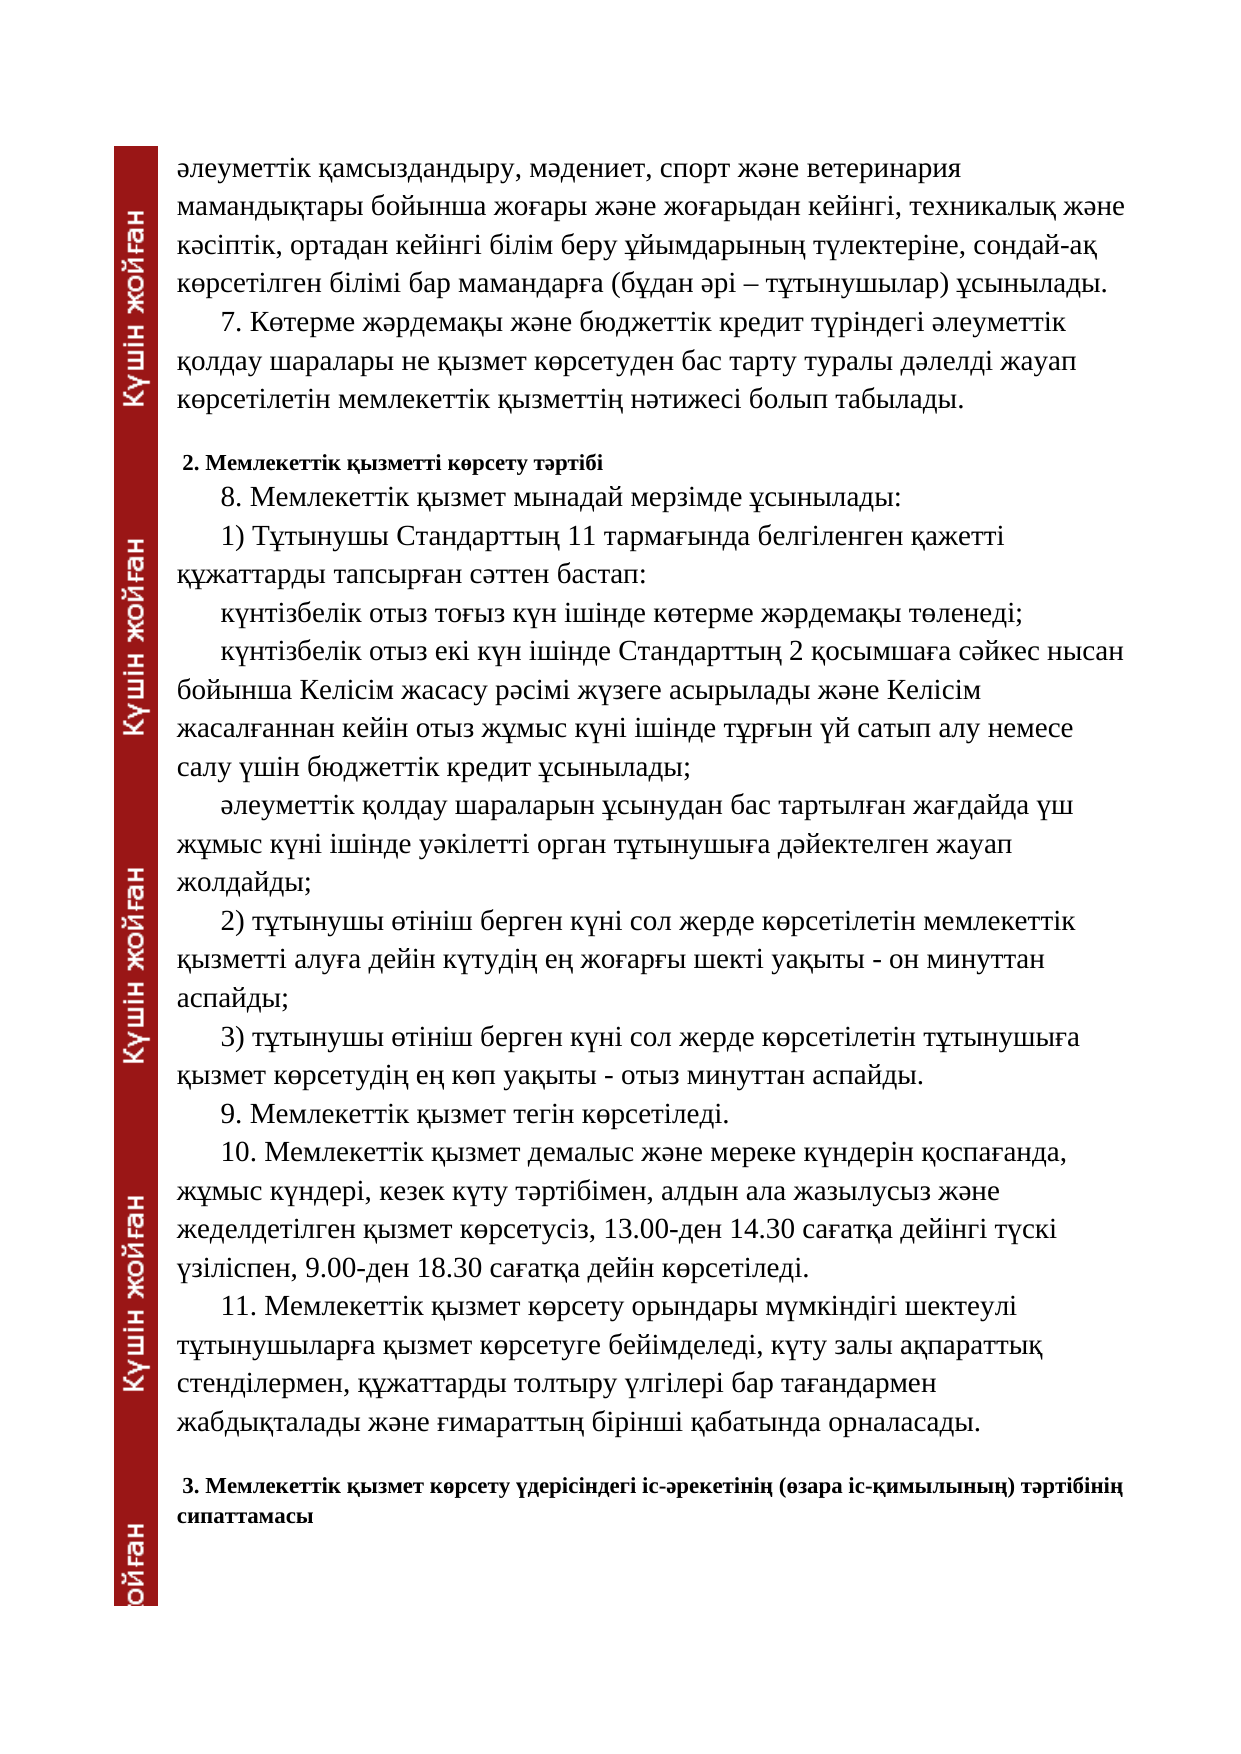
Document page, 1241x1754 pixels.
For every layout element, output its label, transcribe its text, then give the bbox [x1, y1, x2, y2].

picture [114, 1528, 158, 1606]
picture [114, 475, 158, 479]
text 3. Мемлекеттік қызмет көрсету үдерісіндегі іс-әрекетінің (өзара іс-қимылының) тәртібінің сипаттамасы [112, 1472, 1128, 1528]
text 8. Мемлекеттiк қызмет мынадай мерзiмде ұсынылады: 1) Тұтынушы Стандарттың 11 тармағында белгіленген қажетті құжаттарды тапсырған сәттен бастап: күнтiзбелiк отыз тоғыз күн iшiнде көтерме жәрдемақы төленеді; күнтiзбелiк отыз екi күн iшiнде Стандарттың 2 қосымшаға сәйкес нысан бойынша Келiсiм жасасу рәсiмi жүзеге асырылады және Келiсiм жасалғаннан кейiн отыз жұмыс күнi iшiнде тұрғын үй сатып алу немесе салу үшiн бюджеттiк кредит ұсынылады; әлеуметтiк қолдау шараларын ұсынудан бас тартылған жағдайда үш жұмыс күнi iшiнде уәкiлеттi орган тұтынушыға дәйектелген жауап жолдайды; 2) тұтынушы өтiнiш берген күнi сол жерде көрсетiлетiн мемлекеттiк қызметтi алуға дейiн күтудiң ең жоғарғы шектi уақыты - он минуттан аспайды; 3) тұтынушы өтiнiш берген күнi сол жерде көрсетiлетiн тұтынушыға қызмет көрсетудiң ең көп уақыты - отыз минуттан аспайды. 9. Мемлекеттік қызмет тегін көрсетіледі. 10. Мемлекеттік қызмет демалыс және мереке күндерін қоспағанда, жұмыс күндері, кезек күту тәртібімен, алдын ала жазылусыз және жеделдетілген қызмет көрсетусіз, 13.00-ден 14.30 сағатқа дейінгі түскі үзіліспен, 9.00-ден 18.30 сағатқа дейін көрсетіледі. 11. Мемлекеттік қызмет көрсету орындары мүмкіндігі шектеулі тұтынушыларға қызмет көрсетуге бейімделеді, күту залы ақпараттық стенділермен, құжаттарды толтыру үлгілері бар тағандармен жабдықталады және ғимараттың бірінші қабатында орналасады. [112, 479, 1128, 1468]
picture [114, 445, 158, 449]
text 2. Мемлекеттiк қызметті көрсету тәртібі [112, 449, 1128, 475]
picture [114, 146, 158, 150]
picture [114, 1468, 158, 1472]
